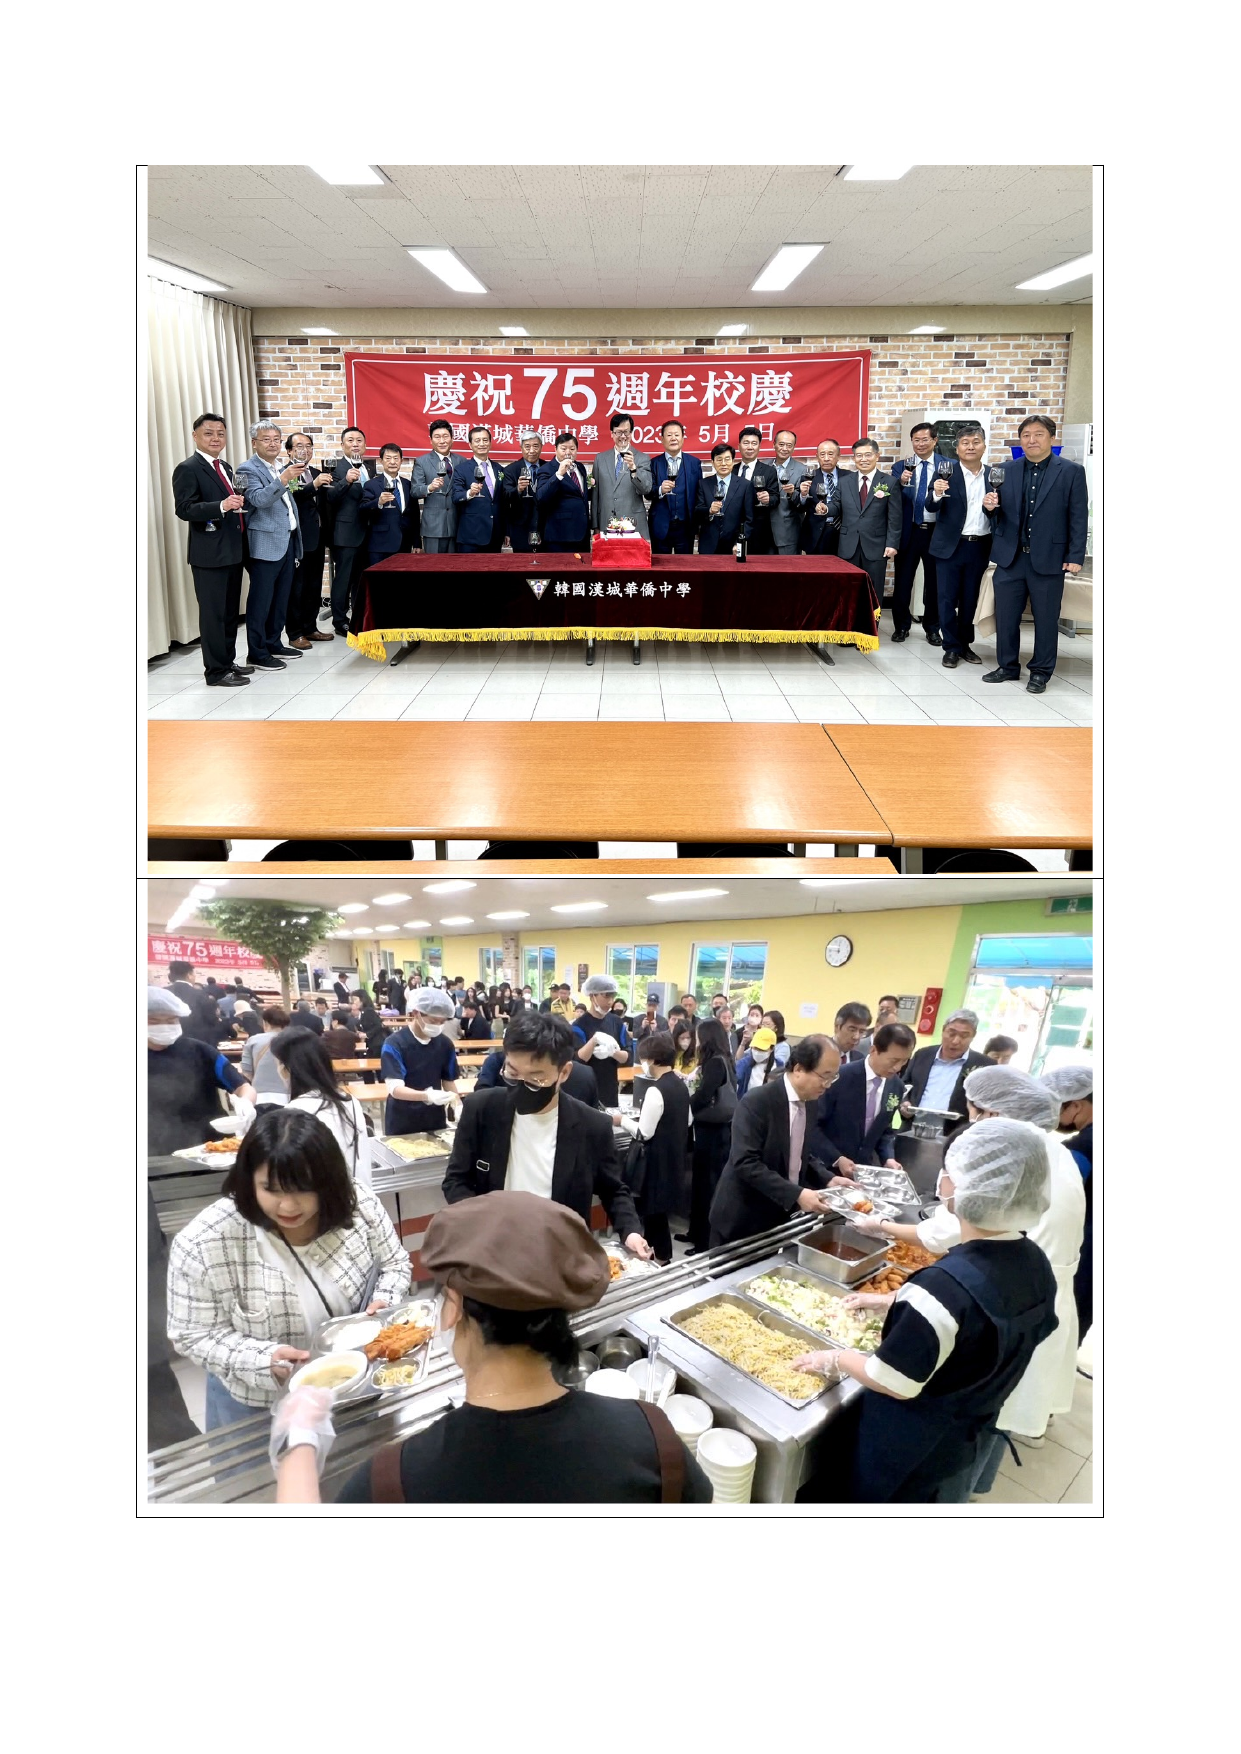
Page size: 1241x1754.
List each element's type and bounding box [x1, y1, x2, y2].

table_cell [137, 166, 1103, 878]
picture [147, 879, 1093, 1504]
table_cell [137, 879, 1103, 1517]
picture [147, 165, 1093, 874]
